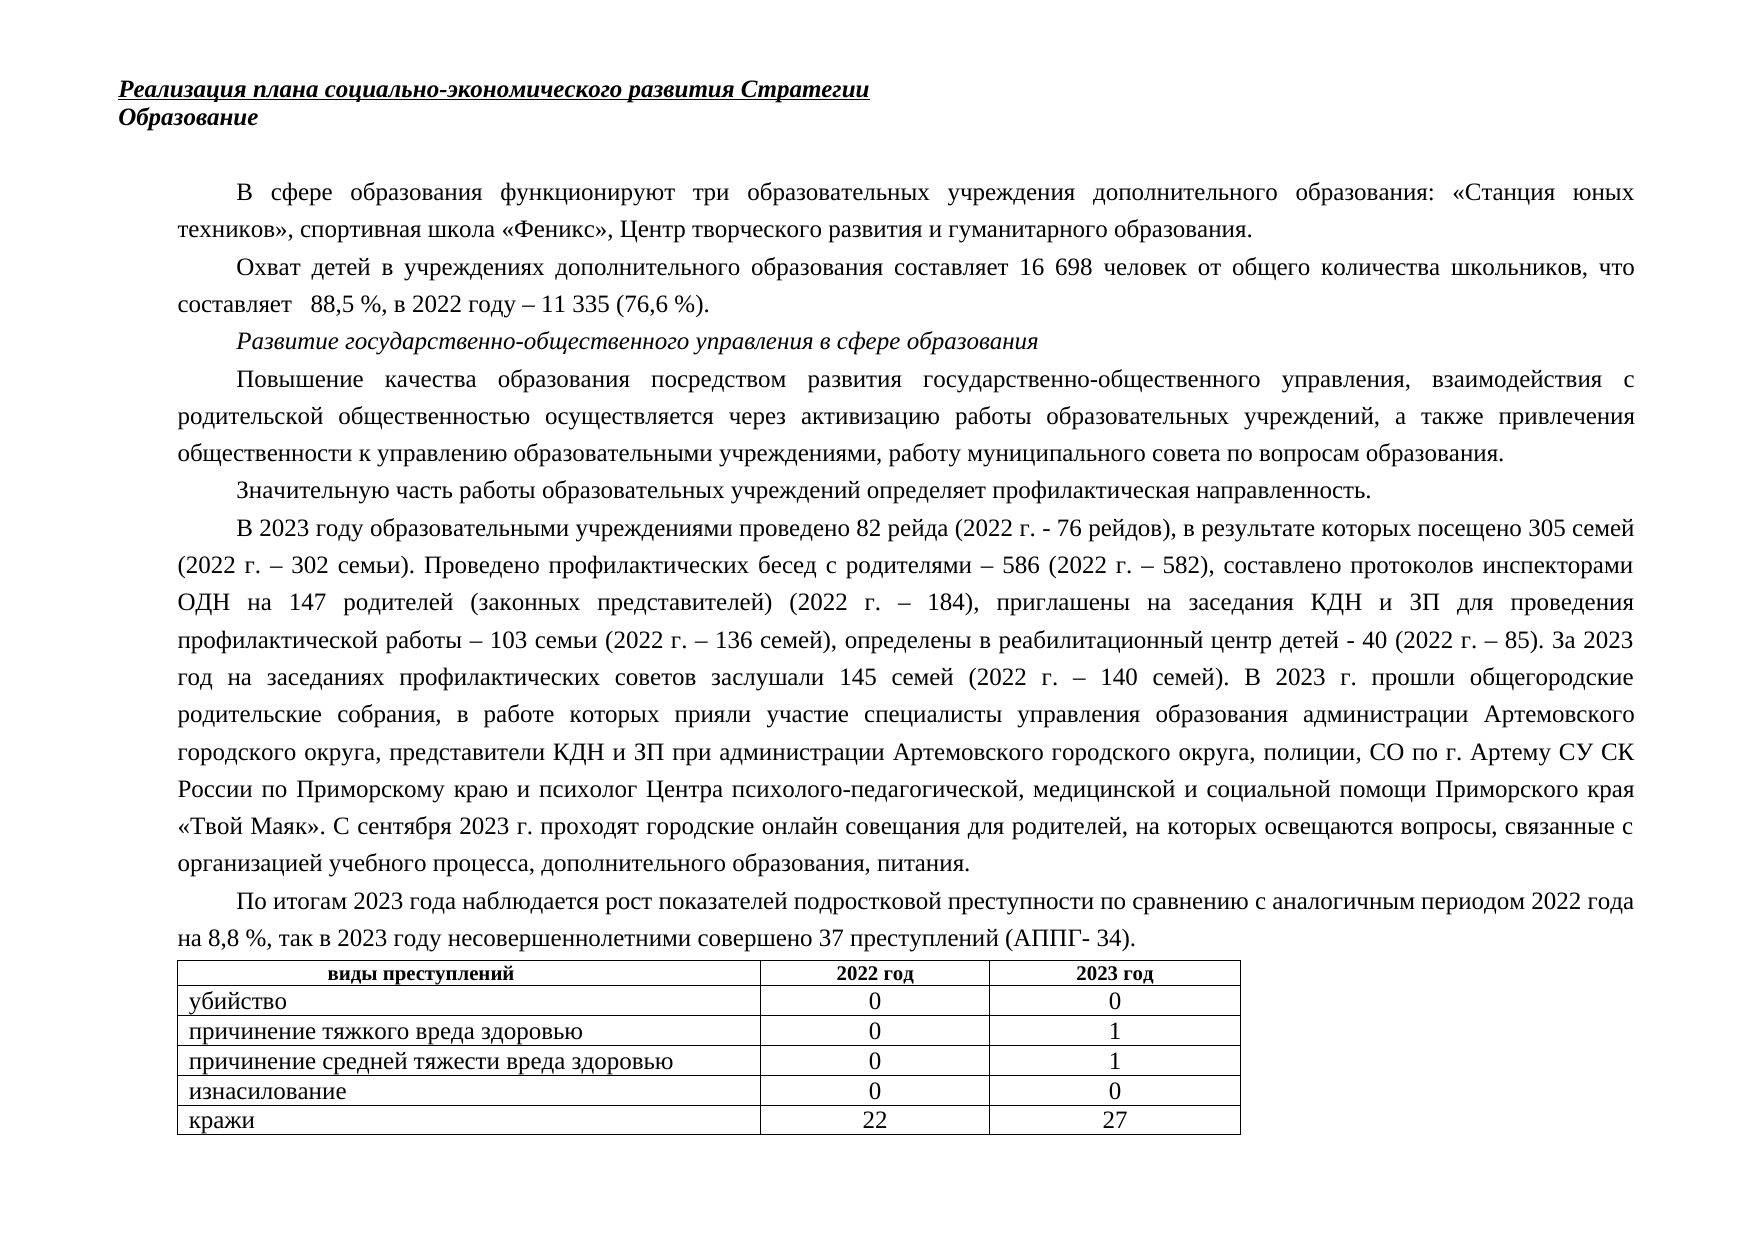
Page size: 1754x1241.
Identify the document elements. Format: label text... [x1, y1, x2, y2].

table_cell 0 [990, 1076, 1240, 1104]
table_header 2022 год [761, 961, 989, 985]
table_cell кражи [178, 1106, 760, 1134]
table_cell 1 [990, 1016, 1240, 1045]
text По итогам 2023 года наблюдается рост показателей подростковой преступности по сравнению с аналогичным периодом 2022 года на 8,8 %, так в 2023 году несовершеннолетними совершено 37 преступлений (АППГ- 34). [177, 886, 1636, 952]
text Развитие государственно-общественного управления в сфере образования [177, 326, 1636, 355]
table_cell 0 [761, 986, 989, 1015]
table_cell причинение средней тяжести вреда здоровью [178, 1046, 760, 1075]
table_cell 22 [761, 1106, 989, 1134]
table_cell изнасилование [178, 1076, 760, 1104]
table_cell 0 [990, 986, 1240, 1015]
table_cell 27 [990, 1106, 1240, 1134]
table_cell причинение тяжкого вреда здоровью [178, 1016, 760, 1045]
text В сфере образования функционируют три образовательных учреждения дополнительного образования: «Станция юных техников», спортивная школа «Феникс», Центр творческого развития и гуманитарного образования. [177, 177, 1636, 243]
table_cell 0 [761, 1016, 989, 1045]
table_cell 0 [761, 1076, 989, 1104]
table_cell убийство [178, 986, 760, 1015]
table_header виды преступлений [178, 961, 760, 985]
text В 2023 году образовательными учреждениями проведено 82 рейда (2022 г. - 76 рейдов), в результате которых посещено 305 семей (2022 г. – 302 семьи). Проведено профилактических бесед с родителями – 586 (2022 г. – 582), составлено протоколов инспекторами ОДН на 147 родителей (законных представителей) (2022 г. – 184), приглашены на заседания КДН и ЗП для проведения профилактической работы – 103 семьи (2022 г. – 136 семей), определены в реабилитационный центр детей - 40 (2022 г. – 85). За 2023 год на заседаниях профилактических советов заслушали 145 семей (2022 г. – 140 семей). В 2023 г. прошли общегородские родительские собрания, в работе которых прияли участие специалисты управления образования администрации Артемовского городского округа, представители КДН и ЗП при администрации Артемовского городского округа, полиции, СО по г. Артему СУ СК России по Приморскому краю и психолог Центра психолого-педагогической, медицинской и социальной помощи Приморского края «Твой Маяк». С сентября 2023 г. проходят городские онлайн совещания для родителей, на которых освещаются вопросы, связанные с организацией учебного процесса, дополнительного образования, питания. [177, 513, 1636, 877]
table_cell 1 [990, 1046, 1240, 1075]
text Значительную часть работы образовательных учреждений определяет профилактическая направленность. [177, 476, 1636, 504]
table_header 2023 год [990, 961, 1240, 985]
text Повышение качества образования посредством развития государственно-общественного управления, взаимодействия с родительской общественностью осуществляется через активизацию работы образовательных учреждений, а также привлечения общественности к управлению образовательными учреждениями, работу муниципального совета по вопросам образования. [177, 364, 1636, 467]
table_cell 0 [761, 1046, 989, 1075]
text Охват детей в учреждениях дополнительного образования составляет 16 698 человек от общего количества школьников, что составляет 88,5 %, в 2022 году – 11 335 (76,6 %). [177, 252, 1636, 318]
